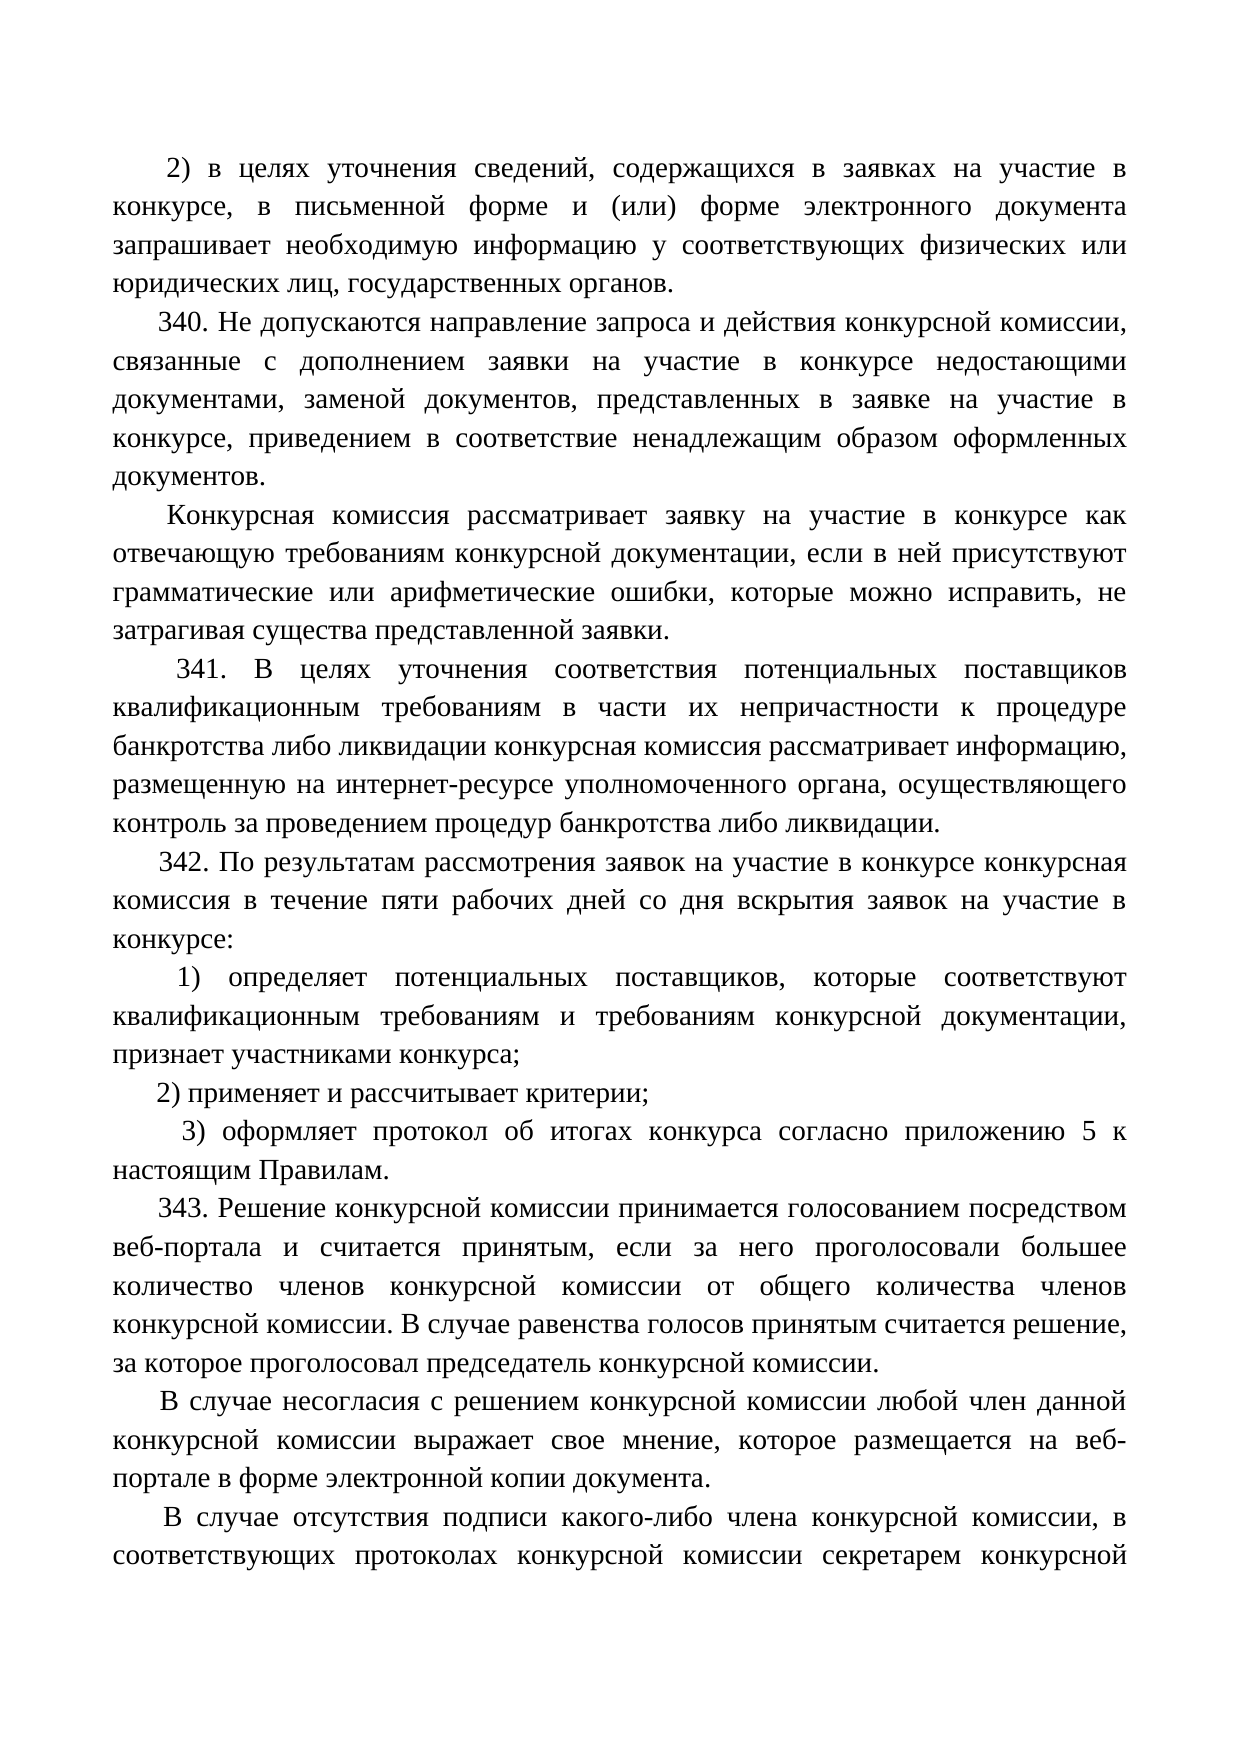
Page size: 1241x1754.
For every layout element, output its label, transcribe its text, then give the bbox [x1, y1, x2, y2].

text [112, 1499, 1128, 1571]
text 3) оформляет протокол об итогах конкурса согласно приложению 5 к настоящим Правилам. [112, 1113, 1128, 1186]
text 343. Решение конкурсной комиссии принимается голосованием посредством веб-портала и считается принятым, если за него проголосовали большее количество членов конкурсной комиссии от общего количества членов конкурсной комиссии. В случае равенства голосов принятым считается решение, за которое проголосовал председатель конкурсной комиссии. [112, 1191, 1128, 1378]
text 1) определяет потенциальных поставщиков, которые соответствуют квалификационным требованиям и требованиям конкурсной документации, признает участниками конкурса; [112, 959, 1128, 1070]
text Конкурсная комиссия рассматривает заявку на участие в конкурсе как отвечающую требованиям конкурсной документации, если в ней присутствуют грамматические или арифметические ошибки, которые можно исправить, не затрагивая существа представленной заявки. [112, 497, 1128, 646]
text 342. По результатам рассмотрения заявок на участие в конкурсе конкурсная комиссия в течение пяти рабочих дней со дня вскрытия заявок на участие в конкурсе: [112, 844, 1128, 954]
text 340. Не допускаются направление запроса и действия конкурсной комиссии, связанные с дополнением заявки на участие в конкурсе недостающими документами, заменой документов, представленных в заявке на участие в конкурсе, приведением в соответствие ненадлежащим образом оформленных документов. [112, 304, 1128, 492]
text 2) в целях уточнения сведений, содержащихся в заявках на участие в конкурсе, в письменной форме и (или) форме электронного документа запрашивает необходимую информацию у соответствующих физических или юридических лиц, государственных органов. [112, 150, 1128, 299]
text В случае несогласия с решением конкурсной комиссии любой член данной конкурсной комиссии выражает свое мнение, которое размещается на веб-портале в форме электронной копии документа. [112, 1383, 1128, 1494]
text 341. В целях уточнения соответствия потенциальных поставщиков квалификационным требованиям в части их непричастности к процедуре банкротства либо ликвидации конкурсная комиссия рассматривает информацию, размещенную на интернет-ресурсе уполномоченного органа, осуществляющего контроль за проведением процедур банкротства либо ликвидации. [112, 651, 1128, 839]
text 2) применяет и рассчитывает критерии; [112, 1075, 1128, 1108]
